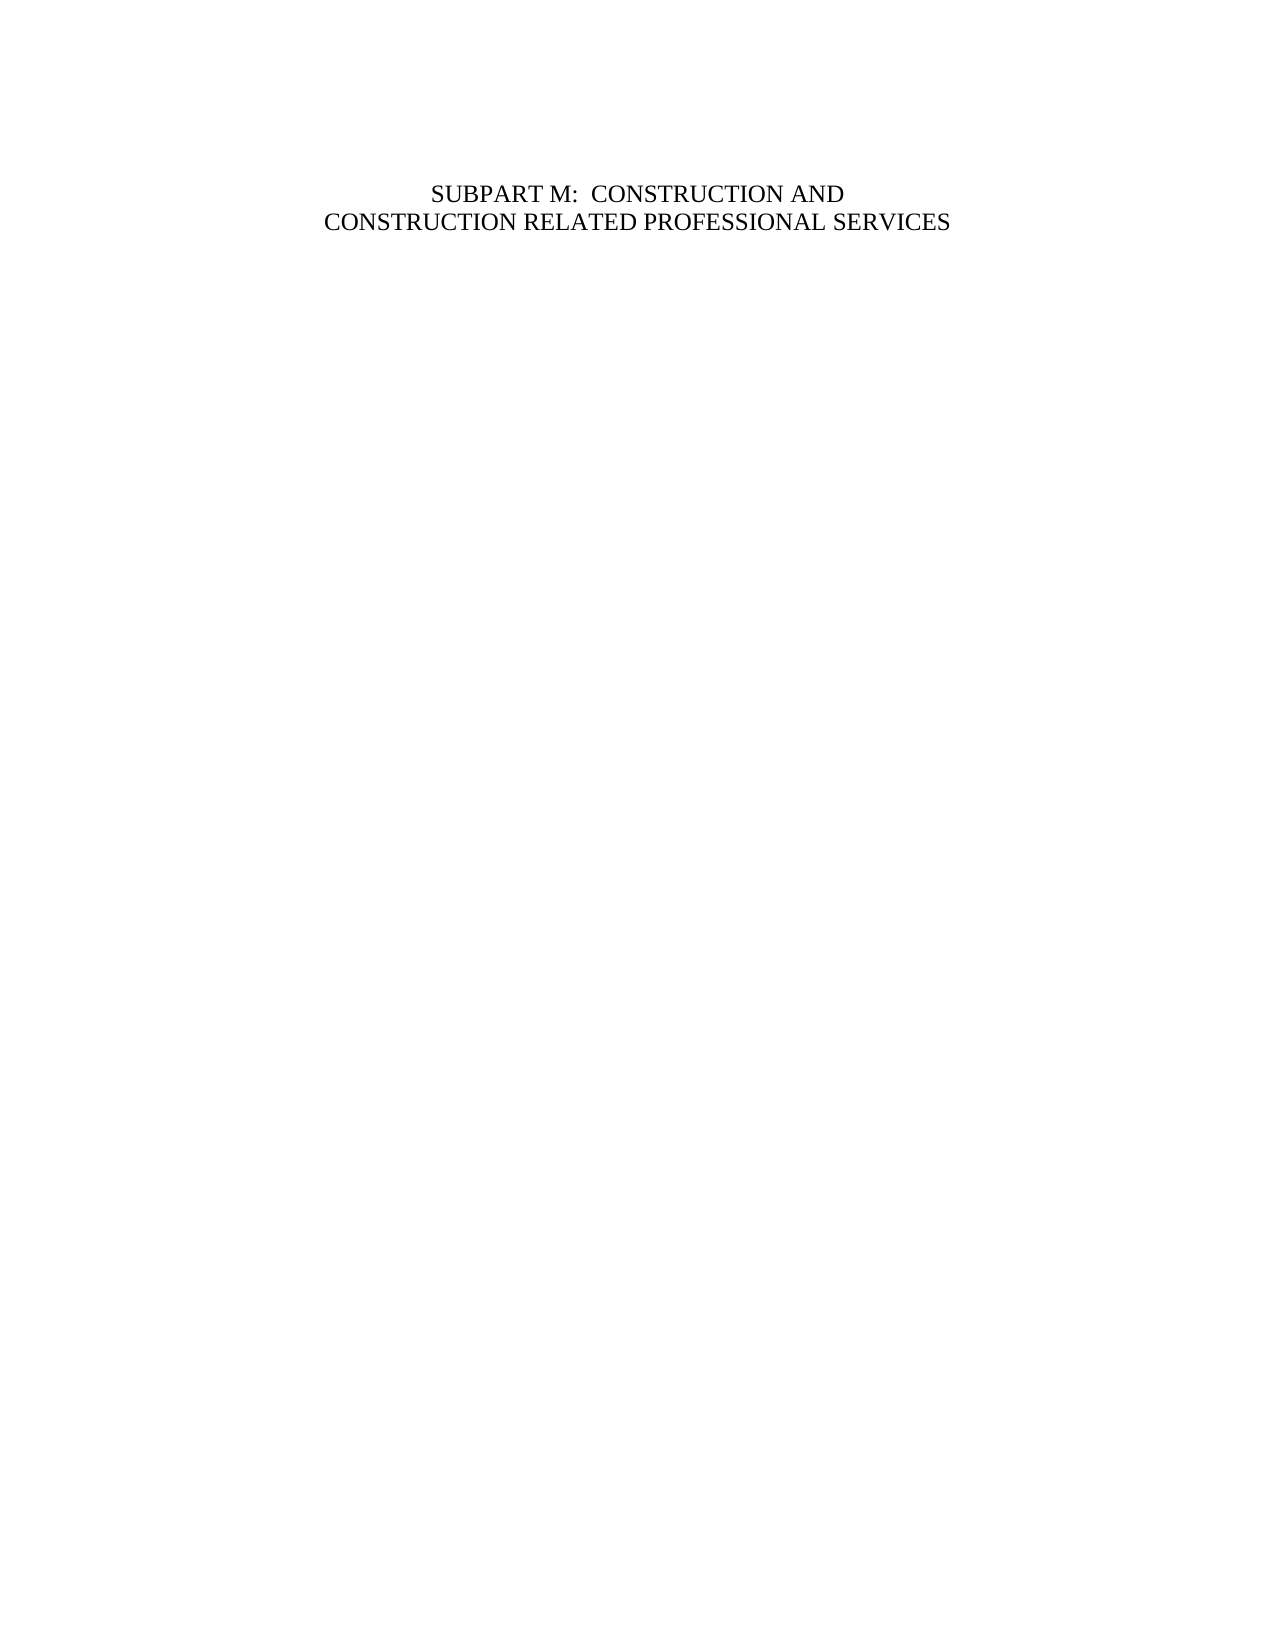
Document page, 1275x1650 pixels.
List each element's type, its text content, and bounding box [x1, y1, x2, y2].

text CONSTRUCTION RELATED PROFESSIONAL SERVICES [150, 207, 1125, 236]
text SUBPART M: CONSTRUCTION AND [150, 179, 1125, 207]
